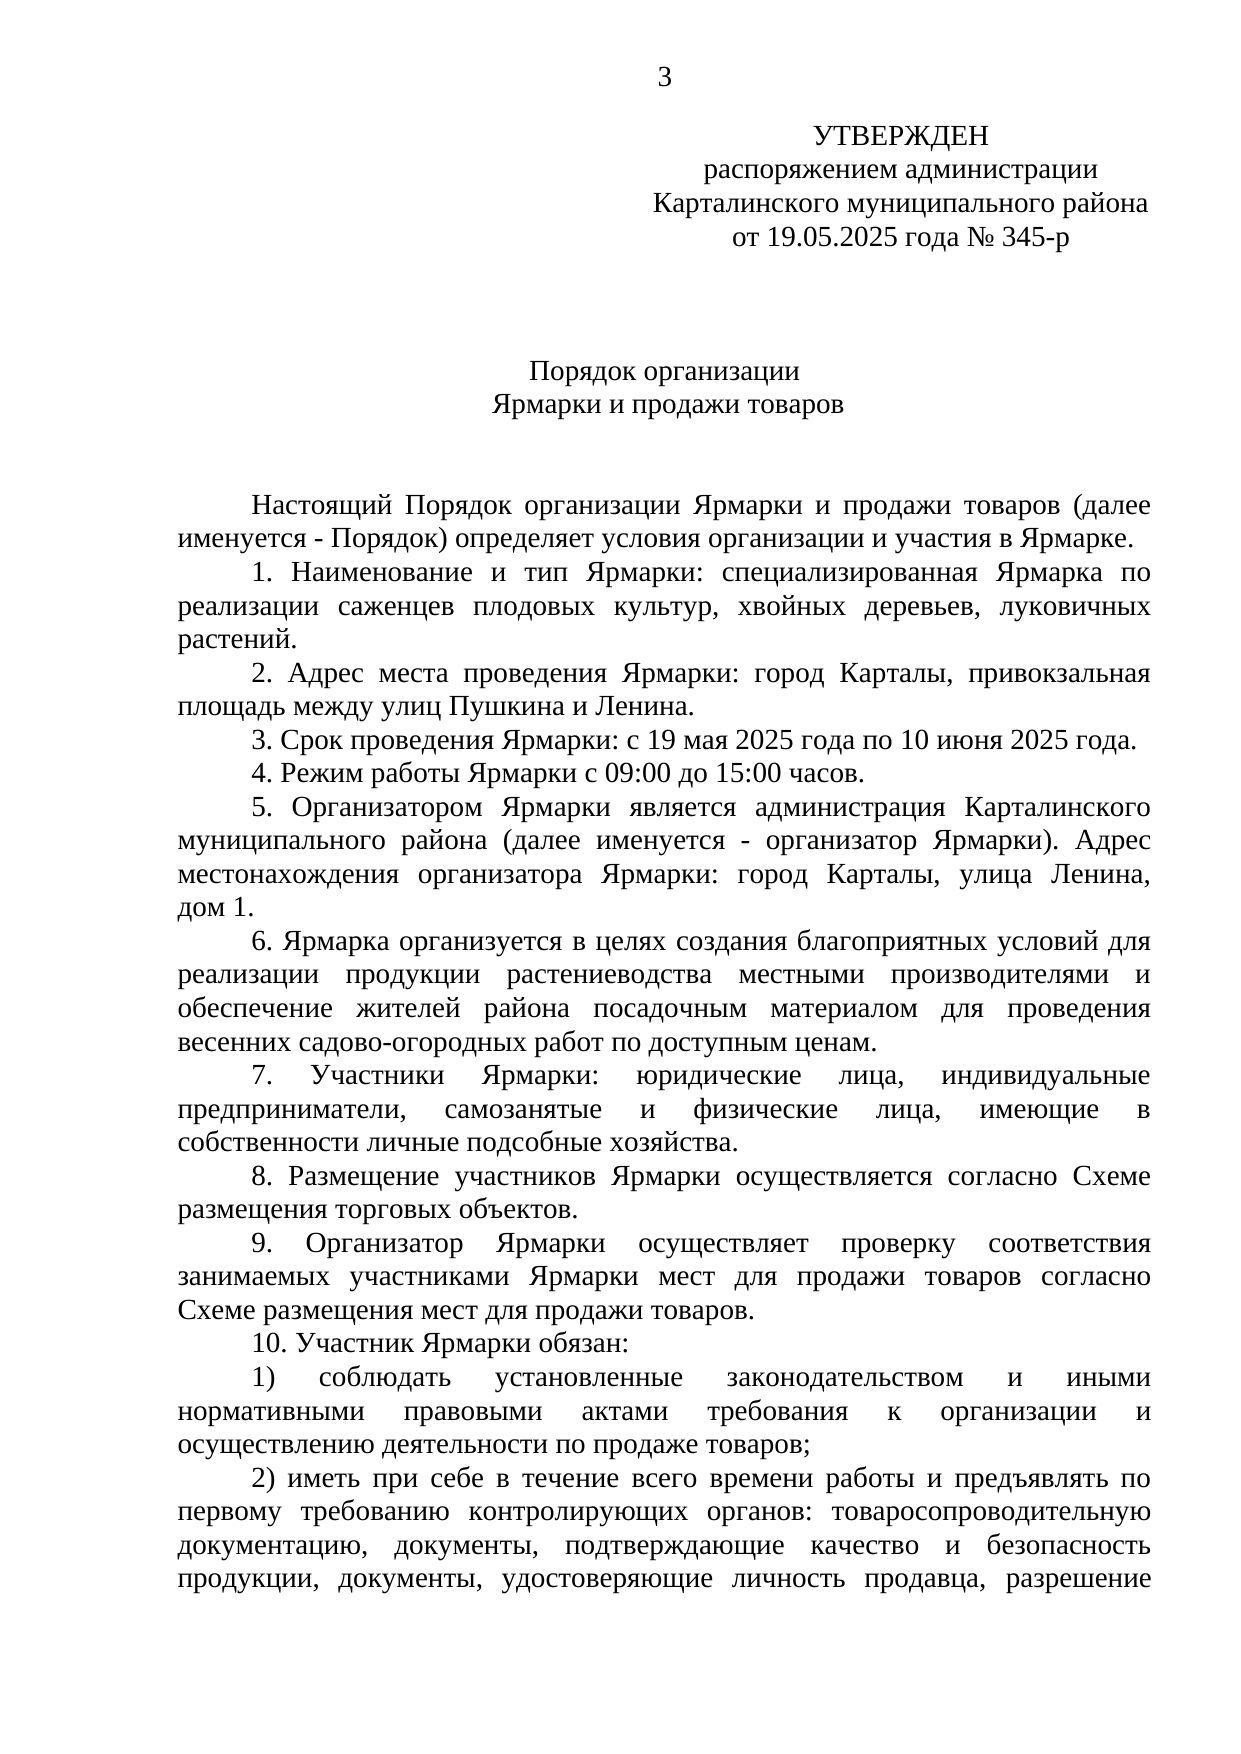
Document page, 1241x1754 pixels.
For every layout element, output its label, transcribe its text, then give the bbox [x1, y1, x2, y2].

text Порядок организации [177, 353, 1152, 386]
text Карталинского муниципального района [650, 185, 1152, 219]
text 2. Адрес места проведения Ярмарки: город Карталы, привокзальная площадь между улиц Пушкина и Ленина. [177, 655, 1152, 722]
text 3. Срок проведения Ярмарки: с 19 мая 2025 года по 10 июня 2025 года. [177, 722, 1152, 755]
text 5. Организатором Ярмарки является администрация Карталинского муниципального района (далее именуется - организатор Ярмарки). Адрес местонахождения организатора Ярмарки: город Карталы, улица Ленина, дом 1. [177, 789, 1152, 923]
text 8. Размещение участников Ярмарки осуществляется согласно Схеме размещения торговых объектов. [177, 1158, 1152, 1225]
text 1. Наименование и тип Ярмарки: специализированная Ярмарка по реализации саженцев плодовых культур, хвойных деревьев, луковичных растений. [177, 554, 1152, 655]
text от 19.05.2025 года № 345-р [650, 219, 1152, 252]
text Настоящий Порядок организации Ярмарки и продажи товаров (далее именуется - Порядок) определяет условия организации и участия в Ярмарке. [177, 487, 1152, 554]
text 4. Режим работы Ярмарки с 09:00 до 15:00 часов. [177, 755, 1152, 789]
text 9. Организатор Ярмарки осуществляет проверку соответствия занимаемых участниками Ярмарки мест для продажи товаров согласно Схеме размещения мест для продажи товаров. [177, 1225, 1152, 1326]
text распоряжением администрации [650, 152, 1152, 185]
text 1) соблюдать установленные законодательством и иными нормативными правовыми актами требования к организации и осуществлению деятельности по продаже товаров; [177, 1359, 1152, 1460]
text 7. Участники Ярмарки: юридические лица, индивидуальные предприниматели, самозанятые и физические лица, имеющие в собственности личные подсобные хозяйства. [177, 1057, 1152, 1158]
text Ярмарки и продажи товаров [177, 386, 1152, 420]
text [177, 1460, 1152, 1594]
text 6. Ярмарка организуется в целях создания благоприятных условий для реализации продукции растениеводства местными производителями и обеспечение жителей района посадочным материалом для проведения весенних садово-огородных работ по доступным ценам. [177, 923, 1152, 1057]
text 10. Участник Ярмарки обязан: [177, 1326, 1152, 1359]
text УТВЕРЖДЕН [650, 118, 1152, 152]
